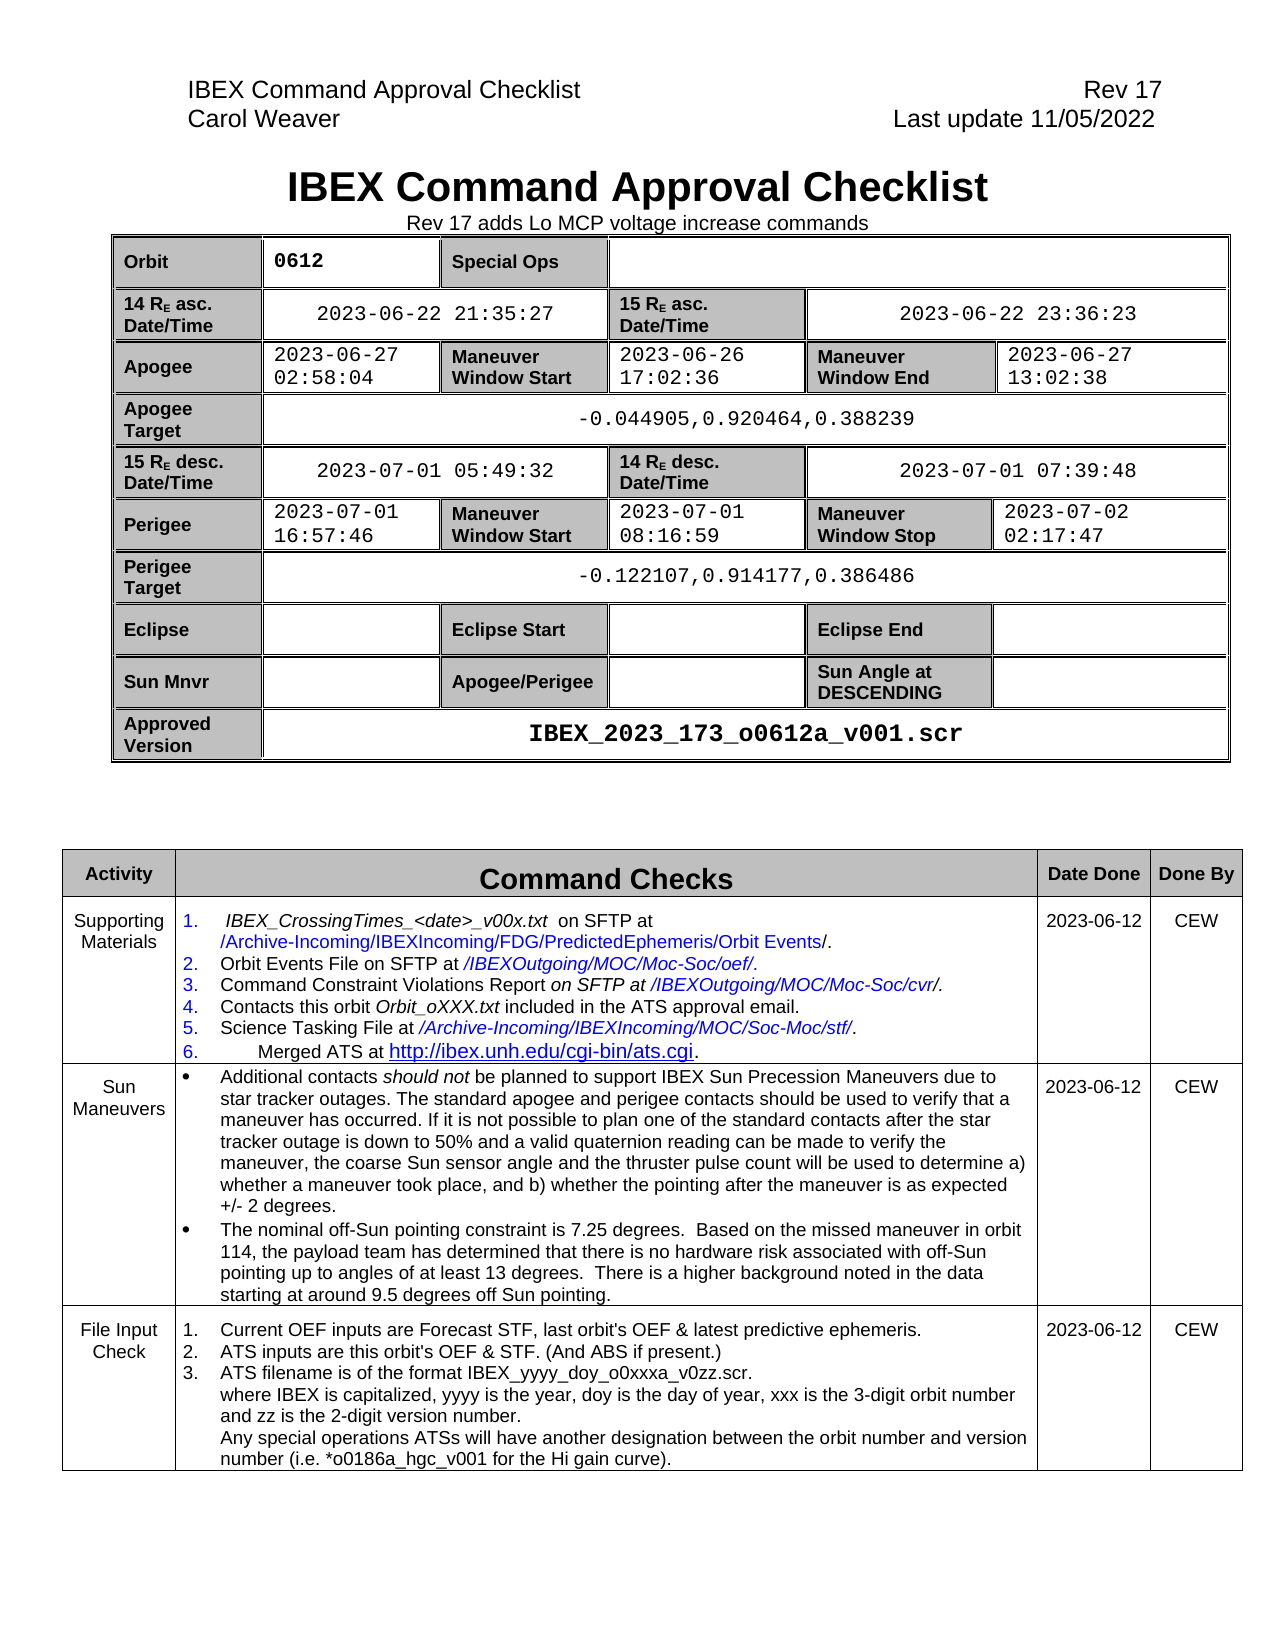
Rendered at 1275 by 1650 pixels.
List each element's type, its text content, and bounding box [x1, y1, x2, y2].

table_cell 2023-07-02 02:17:47 [994, 497, 1228, 549]
table_cell Additional contacts should not be planned to support IBEX Sun Precession Maneuvers due to star tracker outages. The standard apogee and perigee contacts should be used to verify that a maneuver has occurred. If it is not possible to plan one of the standard contacts after the star tracker outage is down to 50% and a valid quaternion reading can be made to verify the maneuver, the coarse Sun sensor angle and the thruster pulse count will be used to determine a) whether a maneuver took place, and b) whether the pointing after the maneuver is as expected +/- 2 degrees. The nominal off-Sun pointing constraint is 7.25 degrees. Based on the missed maneuver in orbit 114, the payload team has determined that there is no hardware risk associated with off-Sun pointing up to angles of at least 13 degrees. There is a higher background noted in the data starting at around 9.5 degrees off Sun pointing. [176, 1064, 1037, 1305]
table_cell [993, 654, 1229, 707]
table_cell Current OEF inputs are Forecast STF, last orbit's OEF & latest predictive ephemeris. ATS inputs are this orbit's OEF & STF. (And ABS if present.) ATS filename is of the format IBEX_yyyy_doy_o0xxxa_v0zz.scr. where IBEX is capitalized, yyyy is the year, doy is the day of year, xxx is the 3-digit orbit number and zz is the 2-digit version number. Any special operations ATSs will have another designation between the orbit number and version number (i.e. *o0186a_hgc_v001 for the Hi gain curve). [176, 1306, 1037, 1470]
table_header Activity [63, 850, 175, 896]
text IBEX Command Approval Checklist [187, 162, 1087, 210]
table_header Special Ops [440, 237, 608, 287]
table_cell 2023-06-12 [1038, 1064, 1150, 1305]
table_header Orbit [114, 238, 262, 287]
table_cell [264, 605, 439, 654]
table_cell 2023-06-12 [1038, 1306, 1150, 1470]
table_cell File Input Check [63, 1306, 175, 1470]
table_cell Sun Maneuvers [63, 1064, 175, 1305]
table_cell IBEX_2023_173_o0612a_v001.scr [262, 707, 1228, 759]
table_cell Apogee Target [114, 392, 261, 444]
table_cell [264, 658, 439, 707]
table_cell 2023-06-27 13:02:38 [996, 339, 1229, 392]
table_cell 14 RE asc. Date/Time [114, 287, 261, 339]
table_cell Maneuver Window End [808, 343, 995, 392]
table_cell Eclipse Start [442, 605, 607, 654]
table_cell CEW [1151, 1306, 1242, 1470]
table_header Done By [1151, 850, 1242, 896]
table_cell 2023-06-22 21:35:27 [264, 290, 607, 339]
table_cell Apogee [112, 339, 262, 392]
table_header 0612 [262, 237, 440, 287]
table_cell CEW [1151, 897, 1242, 1063]
table_cell Sun Mnvr [112, 654, 262, 707]
table_header Command Checks [176, 850, 1037, 896]
table_cell 15 RE asc. Date/Time [610, 290, 804, 339]
table_cell Maneuver Window Start [442, 500, 607, 549]
table_cell Apogee/Perigee [442, 658, 607, 707]
table_cell [994, 602, 1228, 654]
table_cell Sun Angle at DESCENDING [808, 658, 991, 707]
table_cell 2023-07-01 08:16:59 [610, 500, 804, 549]
text Rev 17 adds Lo MCP voltage increase commands [159, 210, 1116, 234]
table_header [608, 237, 1228, 287]
table_cell [610, 605, 804, 654]
table_cell Maneuver Window Start [442, 343, 607, 392]
table_cell Perigee Target [112, 549, 262, 602]
table_cell Eclipse End [808, 605, 991, 654]
table_cell 14 RE desc. Date/Time [610, 448, 804, 497]
table_cell 2023-07-01 07:39:48 [806, 444, 1229, 497]
table_cell 2023-06-27 02:58:04 [264, 343, 439, 392]
table_cell Eclipse [114, 602, 261, 654]
table_cell 2023-07-01 16:57:46 [264, 500, 439, 549]
table_cell 2023-07-01 05:49:32 [264, 448, 607, 497]
table_cell 2023-06-12 [1038, 897, 1150, 1063]
table_cell [610, 658, 804, 707]
table_cell Perigee [114, 497, 261, 549]
table_cell -0.122107,0.914177,0.386486 [262, 549, 1229, 602]
table_cell Approved Version [114, 707, 262, 759]
table_cell 15 RE desc. Date/Time [112, 444, 262, 497]
table_cell CEW [1151, 1064, 1242, 1305]
table_cell 2023-06-26 17:02:36 [610, 343, 804, 392]
table_cell Maneuver Window Stop [808, 500, 991, 549]
table_header Date Done [1038, 850, 1150, 896]
table_cell 2023-06-22 23:36:23 [808, 287, 1228, 339]
table_cell -0.044905,0.920464,0.388239 [264, 392, 1228, 444]
table_cell Supporting Materials [63, 897, 175, 1063]
table_cell IBEX_CrossingTimes_<date>_v00x.txt on SFTP at /Archive-Incoming/IBEXIncoming/FDG/PredictedEphemeris/Orbit Events/. Orbit Events File on SFTP at /IBEXOutgoing/MOC/Moc-Soc/oef/. Command Constraint Violations Report on SFTP at /IBEXOutgoing/MOC/Moc-Soc/cvr/. Contacts this orbit Orbit_oXXX.txt included in the ATS approval email. Science Tasking File at /Archive-Incoming/IBEXIncoming/MOC/Soc-Moc/stf/. Merged ATS at http://ibex.unh.edu/cgi-bin/ats.cgi. [176, 897, 1037, 1063]
